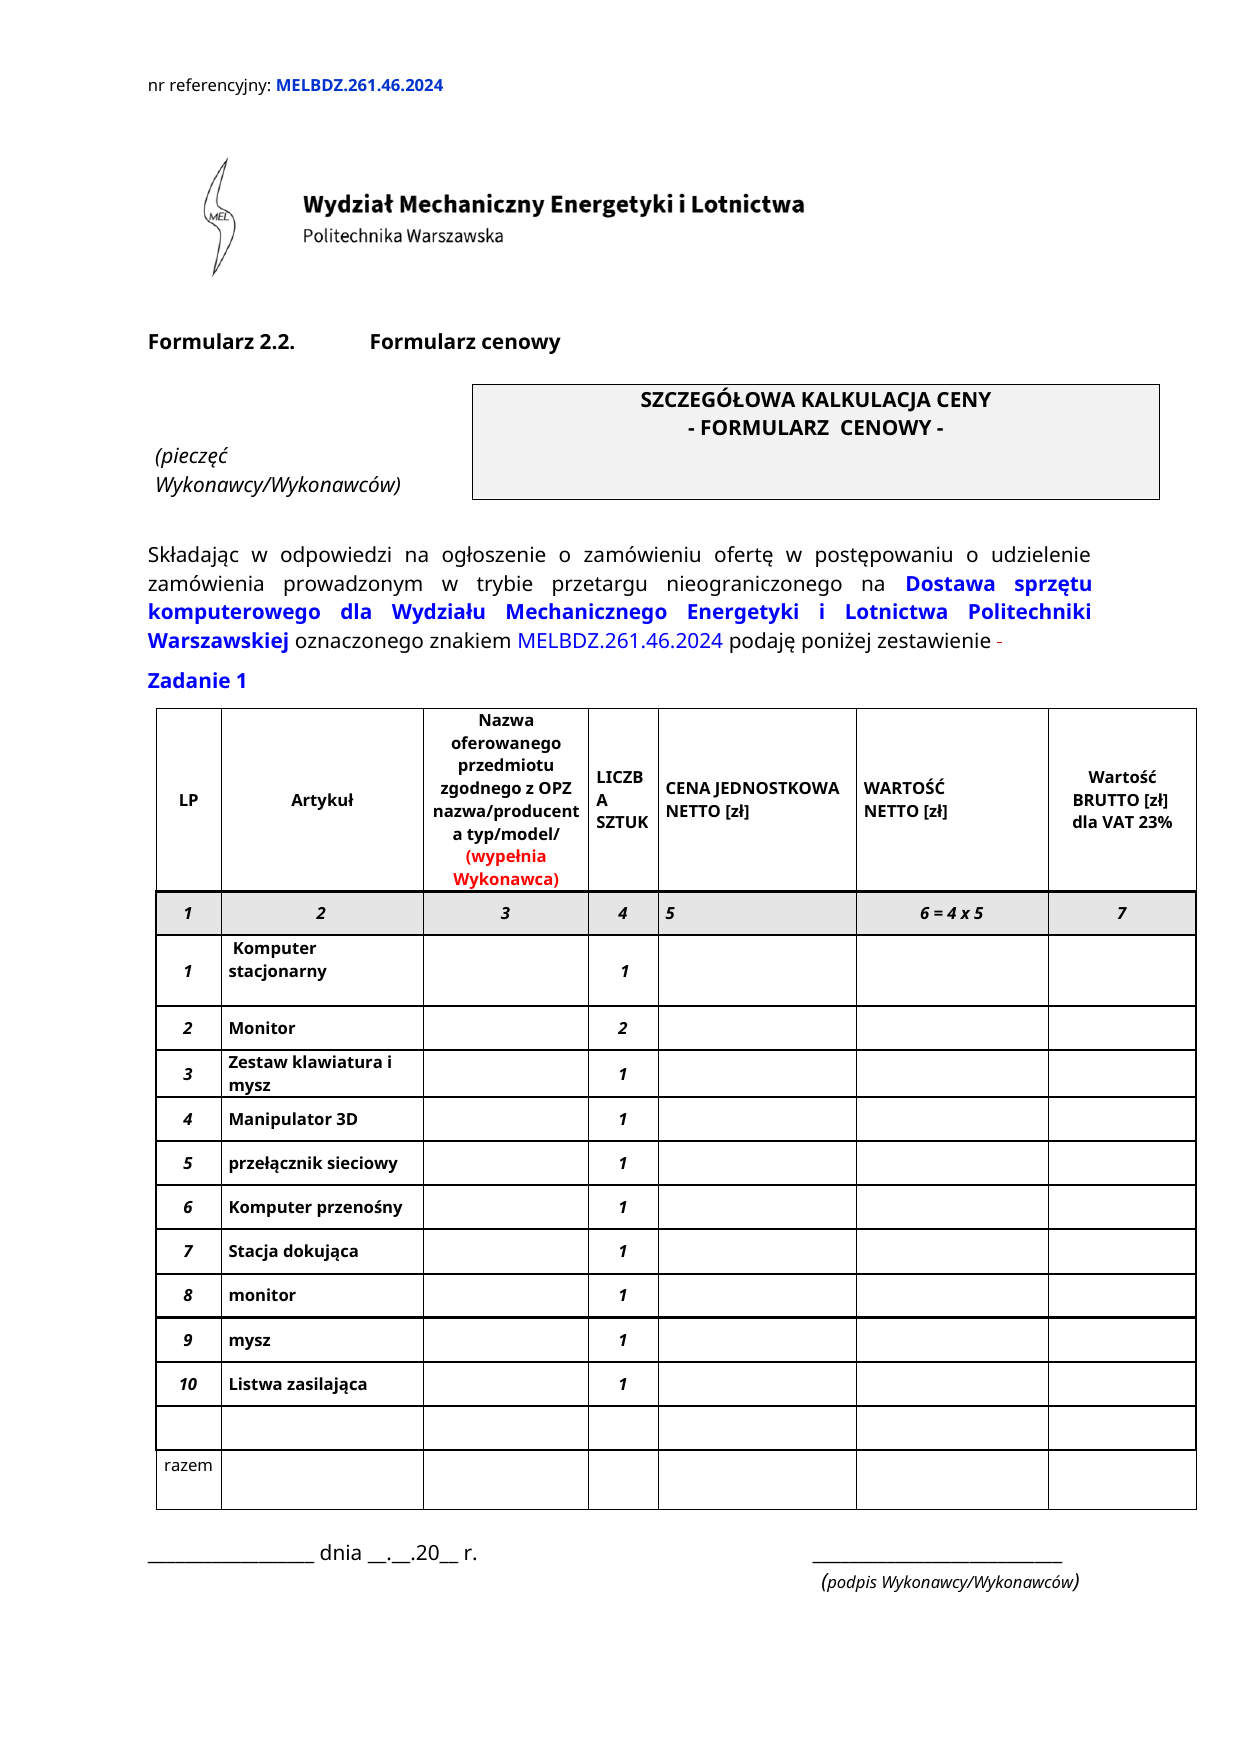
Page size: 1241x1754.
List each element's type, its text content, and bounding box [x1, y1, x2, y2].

table_cell [857, 1451, 1048, 1479]
table_cell [1049, 1480, 1196, 1508]
table_cell 2 [157, 1007, 221, 1049]
table_cell [1049, 1275, 1195, 1316]
table_cell 1 [589, 1051, 658, 1096]
table_cell [659, 1407, 856, 1449]
table_cell Komputer przenośny [222, 1186, 423, 1228]
table_cell mysz [222, 1319, 423, 1361]
table_cell [659, 1142, 856, 1184]
table_cell Manipulator 3D [222, 1098, 423, 1140]
table_cell [659, 1363, 856, 1404]
table_cell [1049, 1319, 1195, 1361]
table_cell [857, 1407, 1048, 1449]
table_cell 4 [157, 1098, 221, 1140]
table_cell [424, 1142, 588, 1184]
text (podpis Wykonawcy/Wykonawców) [591, 1566, 1092, 1595]
table_cell [222, 1480, 423, 1508]
table_cell [424, 1275, 588, 1316]
table_cell [659, 1098, 856, 1140]
table_cell [857, 1480, 1048, 1508]
table_cell [589, 1451, 658, 1479]
table_cell 5 [659, 893, 856, 934]
table_cell Zestaw klawiatura i mysz [222, 1051, 423, 1096]
table_cell [659, 1319, 856, 1361]
table_cell [857, 1007, 1048, 1049]
table_cell 9 [157, 1319, 221, 1361]
table_cell 1 [589, 1230, 658, 1272]
table_cell [857, 1230, 1048, 1272]
table_header (pieczęć Wykonawcy/Wykonawców) [148, 384, 472, 498]
table_cell [659, 1275, 856, 1316]
table_cell [1049, 1186, 1195, 1228]
table_cell 6 [157, 1186, 221, 1228]
table_cell [659, 1051, 856, 1096]
table_cell 4 [589, 893, 658, 934]
table_header LP [157, 709, 221, 890]
table_cell [424, 1407, 588, 1449]
table_cell 2 [222, 893, 423, 934]
table_cell [857, 1319, 1048, 1361]
table_cell Monitor [222, 1007, 423, 1049]
table_cell [857, 1051, 1048, 1096]
table_cell przełącznik sieciowy [222, 1142, 423, 1184]
table_cell 3 [157, 1051, 221, 1096]
table_cell [659, 1451, 856, 1479]
table_cell 1 [589, 1275, 658, 1316]
table_cell [424, 1007, 588, 1049]
table_cell [589, 1407, 658, 1449]
table_cell [857, 1275, 1048, 1316]
table_cell [424, 1098, 588, 1140]
table_cell [424, 1186, 588, 1228]
text Formularz 2.2. Formularz cenowy [148, 327, 1092, 355]
table_cell 1 [589, 1098, 658, 1140]
table_cell 1 [589, 1319, 658, 1361]
text Zadanie 1 [148, 667, 1092, 695]
table_cell Komputer stacjonarny [222, 936, 423, 1004]
table_cell 6 = 4 x 5 [857, 893, 1048, 934]
table_cell [157, 1407, 221, 1449]
table_cell 1 [589, 1363, 658, 1404]
table_cell [1049, 1098, 1195, 1140]
table_cell [424, 936, 588, 1004]
table_cell [659, 1230, 856, 1272]
table_cell 1 [589, 936, 658, 1004]
table_cell [1049, 1407, 1195, 1449]
table_cell [857, 1186, 1048, 1228]
table_cell 8 [157, 1275, 221, 1316]
table_cell [424, 1480, 588, 1508]
table_cell [424, 1363, 588, 1404]
table_cell 5 [157, 1142, 221, 1184]
table_cell [424, 1051, 588, 1096]
table_cell [659, 1186, 856, 1228]
table_cell [222, 1451, 423, 1479]
table_cell 10 [157, 1363, 221, 1404]
table_cell [857, 1363, 1048, 1404]
table_cell [1049, 1007, 1195, 1049]
table_cell 1 [589, 1186, 658, 1228]
table_header WARTOŚĆ NETTO [zł] [857, 709, 1048, 890]
table_cell 3 [424, 893, 588, 934]
table_cell [857, 936, 1048, 1004]
table_cell 7 [157, 1230, 221, 1272]
table_cell [1049, 1451, 1196, 1479]
table_cell [589, 1480, 658, 1508]
table_header Artykuł [222, 709, 423, 890]
table_header LICZBA SZTUK [589, 709, 658, 890]
table_cell [1049, 1363, 1195, 1404]
table_cell 2 [589, 1007, 658, 1049]
table_cell [1049, 936, 1195, 1004]
table_header Wartość BRUTTO [zł] dla VAT 23% [1049, 709, 1196, 890]
table_cell [659, 1007, 856, 1049]
picture [88, 96, 1034, 327]
table_cell [424, 1230, 588, 1272]
table_cell razem [157, 1451, 221, 1479]
table_header Nazwa oferowanego przedmiotu zgodnego z OPZ nazwa/producenta typ/model/ (wypełnia Wykonawca) [424, 709, 588, 890]
table_cell monitor [222, 1275, 423, 1316]
table_cell [857, 1142, 1048, 1184]
text Składając w odpowiedzi na ogłoszenie o zamówieniu ofertę w postępowaniu o udzielenie zamówienia prowadzonym w trybie przetargu nieograniczonego na Dostawa sprzętu komputerowego dla Wydziału Mechanicznego Energetyki i Lotnictwa Politechniki Warszawskiej oznaczonego znakiem MELBDZ.261.46.2024 podaję poniżej zestawienie [148, 540, 1092, 654]
table_cell [222, 1407, 423, 1449]
table_cell 1 [157, 893, 221, 934]
table_header CENA JEDNOSTKOWA NETTO [zł] [659, 709, 856, 890]
table_cell [424, 1451, 588, 1479]
table_cell [659, 936, 856, 1004]
table_cell [1049, 1142, 1195, 1184]
table_cell [1049, 1051, 1195, 1096]
table_cell Listwa zasilająca [222, 1363, 423, 1404]
text __________________ dnia __.__.20__ r. ___________________________ [148, 1538, 1092, 1566]
table_cell [659, 1480, 856, 1508]
table_cell [157, 1480, 221, 1508]
table_cell 1 [157, 936, 221, 1004]
table_cell [424, 1319, 588, 1361]
table_cell [1049, 1230, 1195, 1272]
table_cell 7 [1049, 893, 1195, 934]
table_cell [857, 1098, 1048, 1140]
table_cell 1 [589, 1142, 658, 1184]
table_cell Stacja dokująca [222, 1230, 423, 1272]
table_header SZCZEGÓŁOWA KALKULACJA CENY - FORMULARZ CENOWY - [473, 385, 1159, 498]
